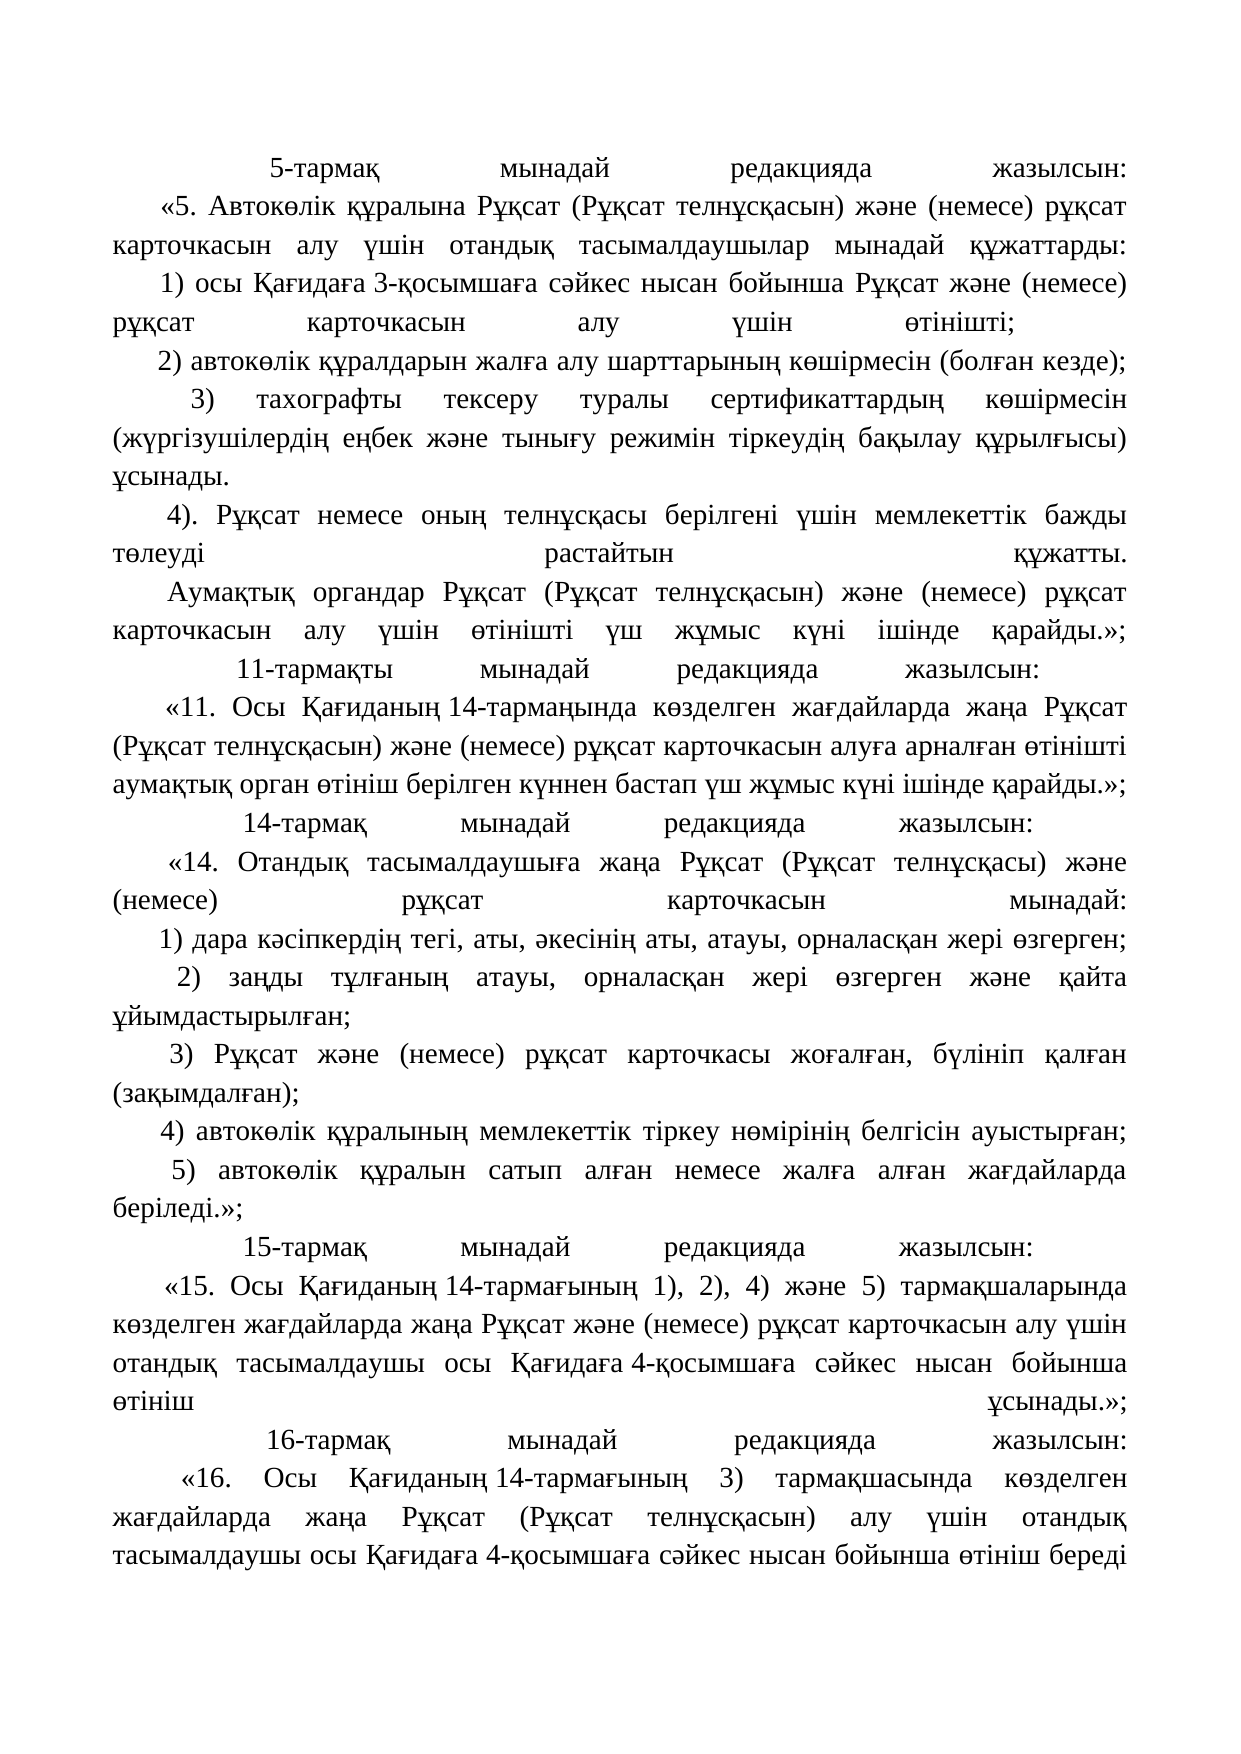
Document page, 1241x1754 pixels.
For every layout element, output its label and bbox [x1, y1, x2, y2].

text [112, 150, 1128, 1571]
